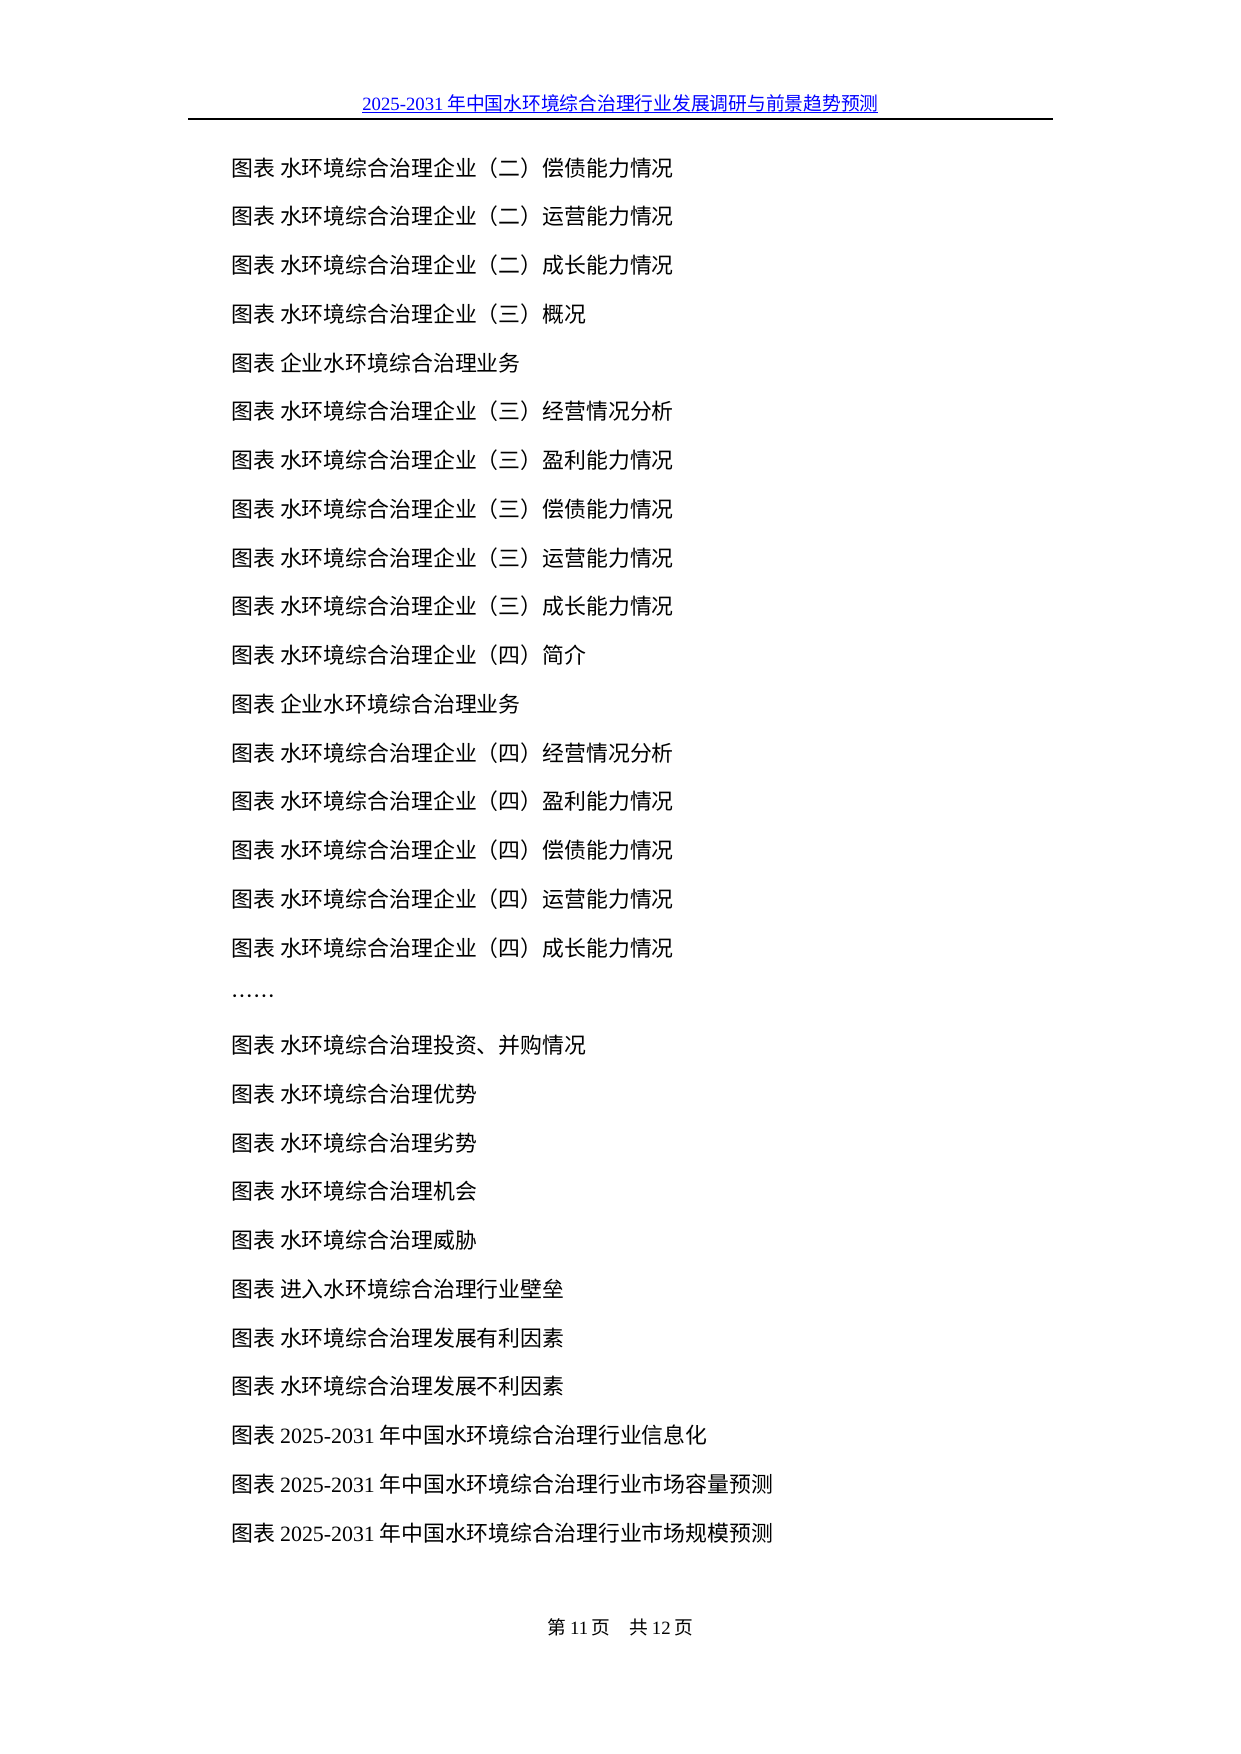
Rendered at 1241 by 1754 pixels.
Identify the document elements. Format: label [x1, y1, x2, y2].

text [187, 150, 1053, 1548]
